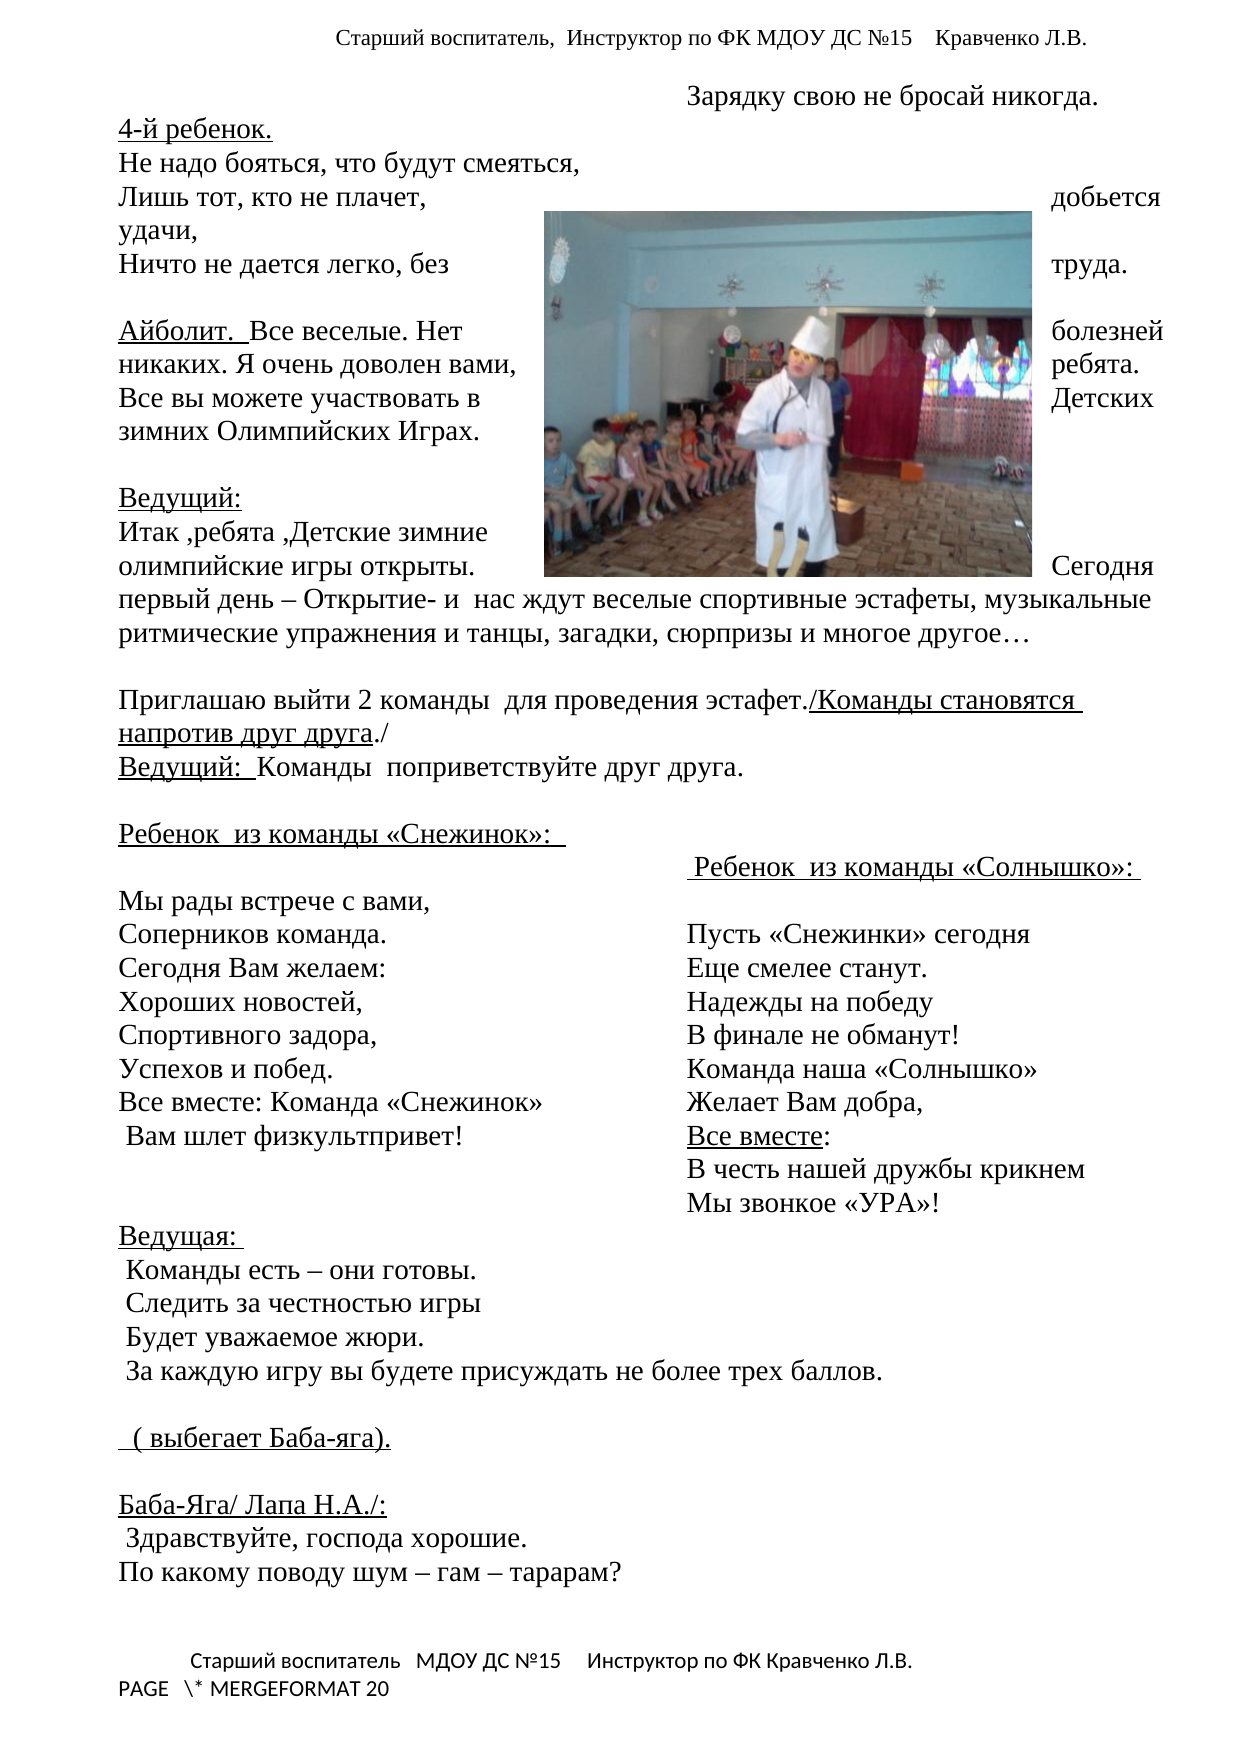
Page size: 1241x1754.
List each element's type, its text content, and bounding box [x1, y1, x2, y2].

text В честь нашей дружбы крикнем [686, 1151, 1181, 1185]
text Спортивного задора, [118, 1017, 613, 1051]
text За каждую игру вы будете присуждать не более трех баллов. [118, 1353, 1181, 1386]
text Айболит. Все веселые. Нет болезней никаких. Я очень доволен вами, ребята. Все вы можете участвовать в Детских зимних Олимпийских Играх. [1033, 313, 1181, 447]
text Ничто не дается легко, без труда. [1033, 246, 1181, 279]
text Вам шлет физкультпривет! [118, 1118, 613, 1151]
text Команды есть – они готовы. [118, 1252, 1181, 1286]
text Ведущий: Итак ,ребята ,Детские зимние олимпийские игры открыты. Сегодня первый день – Открытие- и нас ждут веселые спортивные эстафеты, музыкальные ритмические упражнения и танцы, загадки, сюрпризы и многое другое… [118, 481, 1181, 648]
text По какому поводу шум – гам – тарарам? [118, 1554, 1181, 1587]
text Лишь тот, кто не плачет, добьется удачи, [118, 179, 1181, 246]
text Пусть «Снежинки» сегодня [686, 917, 1181, 950]
text В финале не обманут! [686, 1017, 1181, 1051]
text Здравствуйте, господа хорошие. [118, 1520, 1181, 1554]
text Не надо бояться, что будут смеяться, [118, 145, 613, 179]
text Сегодня Вам желаем: [118, 950, 613, 984]
text Желает Вам добра, [686, 1084, 1181, 1118]
text Айболит. Все веселые. Нет болезней никаких. Я очень доволен вами, ребята. Все вы можете участвовать в Детских зимних Олимпийских Играх. [118, 313, 544, 447]
text Мы звонкое «УРА»! [686, 1185, 1181, 1218]
text Еще смелее станут. [686, 950, 1181, 984]
text Команда наша «Солнышко» [686, 1051, 1181, 1084]
text Следить за честностью игры [118, 1286, 1181, 1319]
text Ничто не дается легко, без труда. [118, 246, 544, 279]
text Надежды на победу [686, 984, 1181, 1017]
text Баба-Яга/ Лапа Н.А./: [118, 1487, 1181, 1520]
picture [544, 211, 1033, 577]
text Соперников команда. [118, 917, 613, 950]
text Ребенок из команды «Солнышко»: [686, 849, 1181, 883]
text ( выбегает Баба-яга). [118, 1420, 1181, 1453]
text Ведущий: Команды поприветствуйте друг друга. [118, 749, 1181, 782]
text Хороших новостей, [118, 984, 613, 1017]
text Мы рады встрече с вами, [118, 883, 613, 917]
text Успехов и побед. [118, 1051, 613, 1084]
text 4-й ребенок. [118, 112, 613, 145]
text Зарядку свою не бросай никогда. [686, 78, 1181, 112]
text Ребенок из команды «Снежинок»: [118, 816, 613, 849]
text Ведущая: [118, 1218, 1181, 1252]
text Приглашаю выйти 2 команды для проведения эстафет./Команды становятся напротив друг друга./ [118, 682, 1181, 749]
text Все вместе: [686, 1118, 1181, 1151]
text Все вместе: Команда «Снежинок» [118, 1084, 613, 1118]
text Будет уважаемое жюри. [118, 1319, 1181, 1353]
